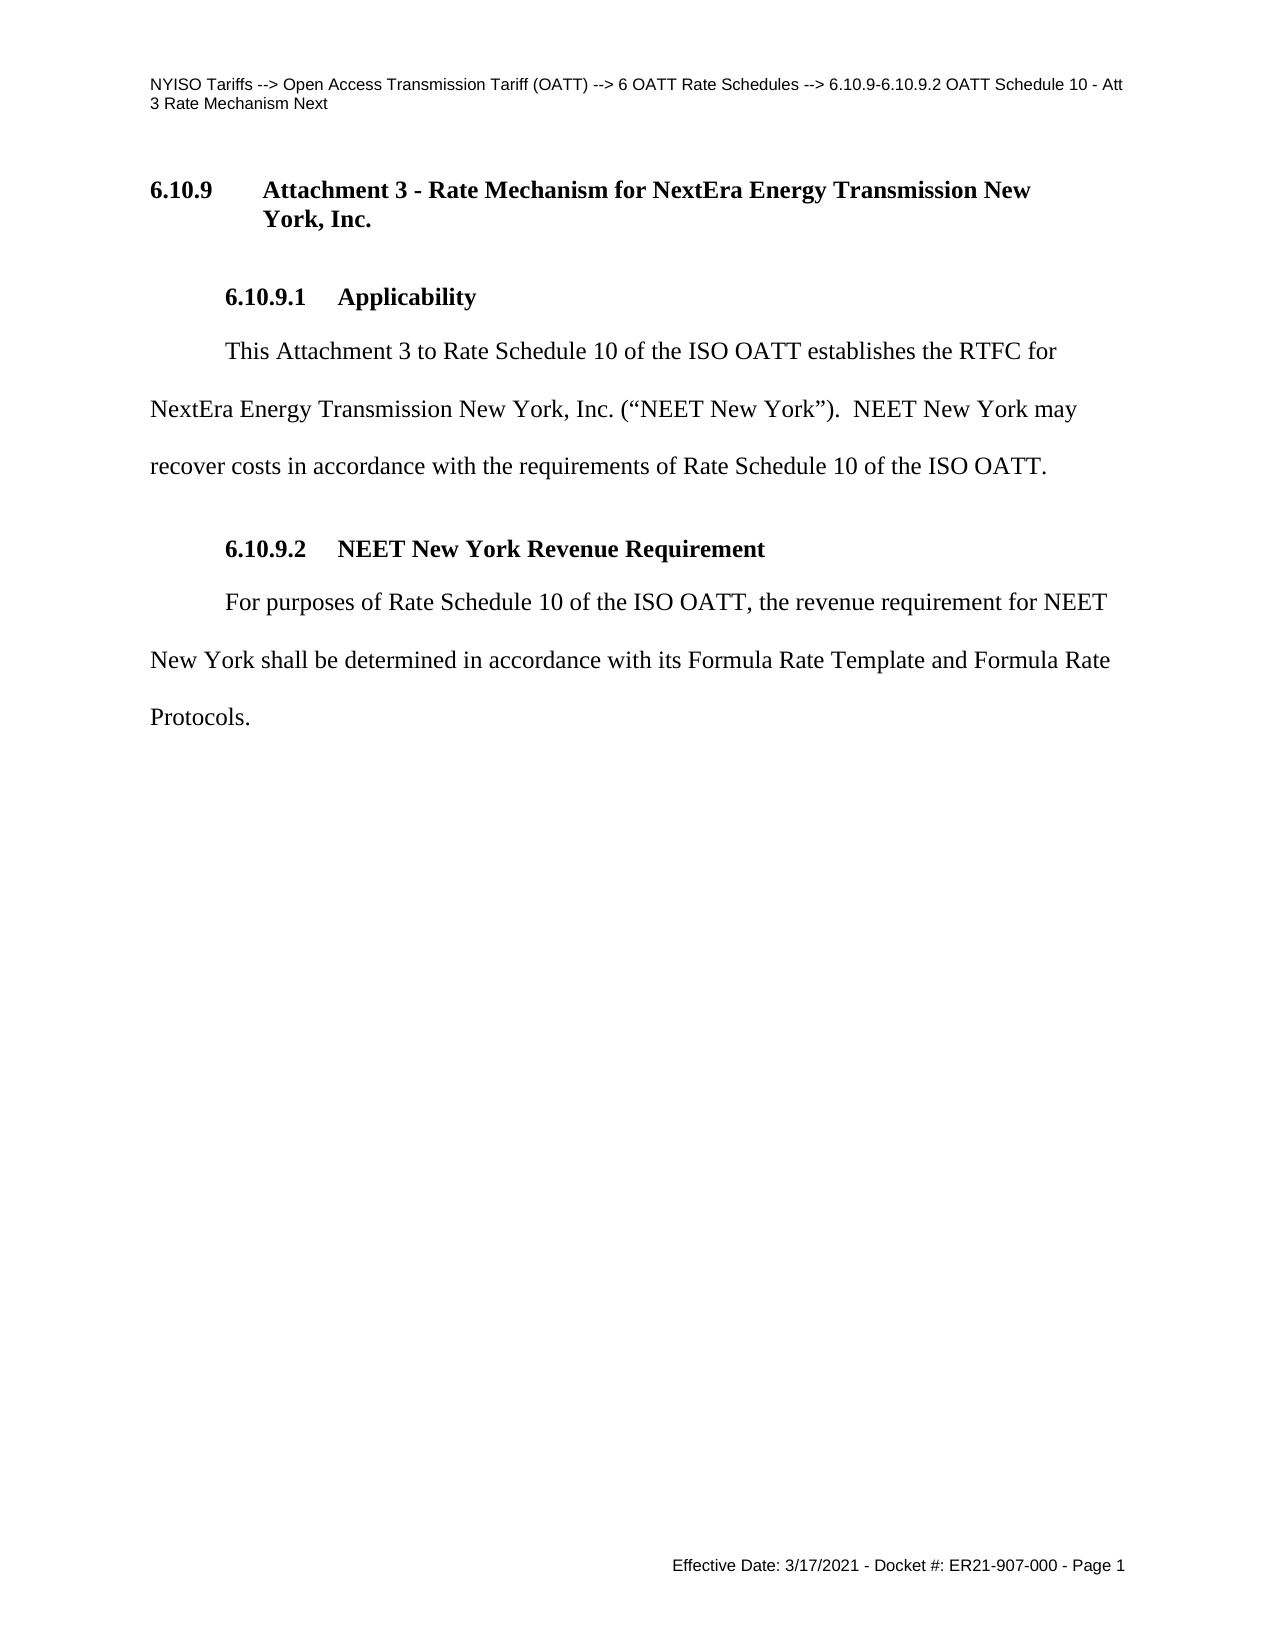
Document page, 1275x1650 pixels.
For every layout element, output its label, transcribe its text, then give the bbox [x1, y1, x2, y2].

text This Attachment 3 to Rate Schedule 10 of the ISO OATT establishes the RTFC for NextEra Energy Transmission New York, Inc. (“NEET New York”). NEET New York may recover costs in accordance with the requirements of Rate Schedule 10 of the ISO OATT. [150, 336, 1125, 480]
subtitle 6.10.9.1 Applicability [225, 282, 1125, 311]
subtitle 6.10.9.2 NEET New York Revenue Requirement [225, 534, 1125, 562]
subtitle 6.10.9 Attachment 3 - Rate Mechanism for NextEra Energy Transmission New York, Inc. [150, 175, 1059, 232]
text For purposes of Rate Schedule 10 of the ISO OATT, the revenue requirement for NEET New York shall be determined in accordance with its Formula Rate Template and Formula Rate Protocols. [150, 587, 1125, 731]
